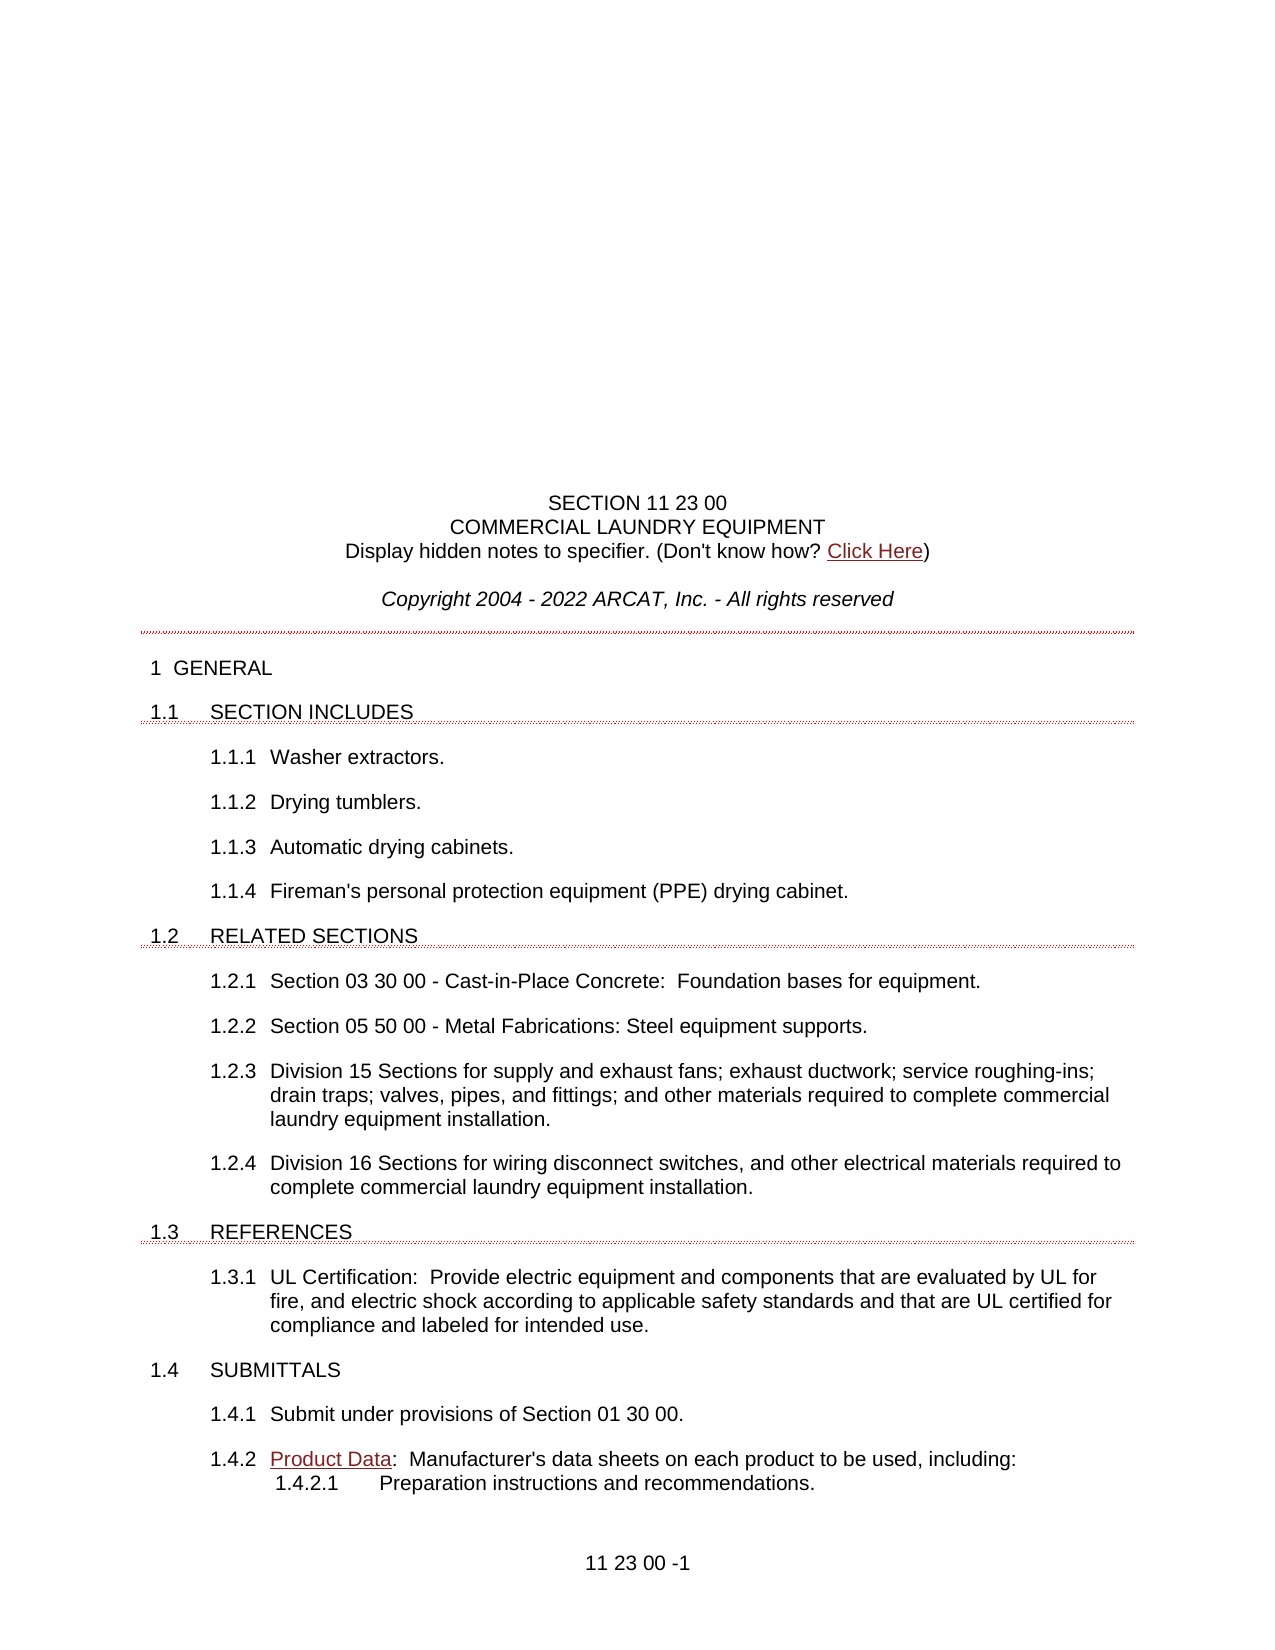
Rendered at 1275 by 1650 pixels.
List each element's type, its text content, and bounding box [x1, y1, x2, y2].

list Section 03 30 00 - Cast-in-Place Concrete: Foundation bases for equipment. [210, 969, 1125, 993]
list Division 15 Sections for supply and exhaust fans; exhaust ductwork; service roughing-ins; drain traps; valves, pipes, and fittings; and other materials required to complete commercial laundry equipment installation. [210, 1058, 1125, 1130]
title Copyright 2004 - 2022 ARCAT, Inc. - All rights reserved [150, 587, 1125, 611]
list SUBMITTALS [150, 1357, 1125, 1381]
list Section 05 50 00 - Metal Fabrications: Steel equipment supports. [210, 1014, 1125, 1038]
list RELATED SECTIONS [150, 924, 1125, 948]
list SECTION INCLUDES [150, 700, 1125, 724]
list REFERENCES [150, 1220, 1125, 1244]
list Preparation instructions and recommendations. [275, 1471, 1125, 1495]
list UL Certification: Provide electric equipment and components that are evaluated by UL for fire, and electric shock according to applicable safety standards and that are UL certified for compliance and labeled for intended use. [210, 1265, 1125, 1337]
list Drying tumblers. [210, 790, 1125, 814]
list GENERAL [150, 655, 1125, 679]
title COMMERCIAL LAUNDRY EQUIPMENT [150, 515, 1125, 539]
list Washer extractors. [210, 745, 1125, 769]
list Division 16 Sections for wiring disconnect switches, and other electrical materials required to complete commercial laundry equipment installation. [210, 1151, 1125, 1199]
list Fireman's personal protection equipment (PPE) drying cabinet. [210, 879, 1125, 903]
title SECTION 11 23 00 [150, 491, 1125, 515]
title Display hidden notes to specifier. (Don't know how? Click Here) [150, 539, 1125, 563]
list Product Data: Manufacturer's data sheets on each product to be used, including: [210, 1447, 1125, 1471]
list Submit under provisions of Section 01 30 00. [210, 1402, 1125, 1426]
list Automatic drying cabinets. [210, 834, 1125, 858]
